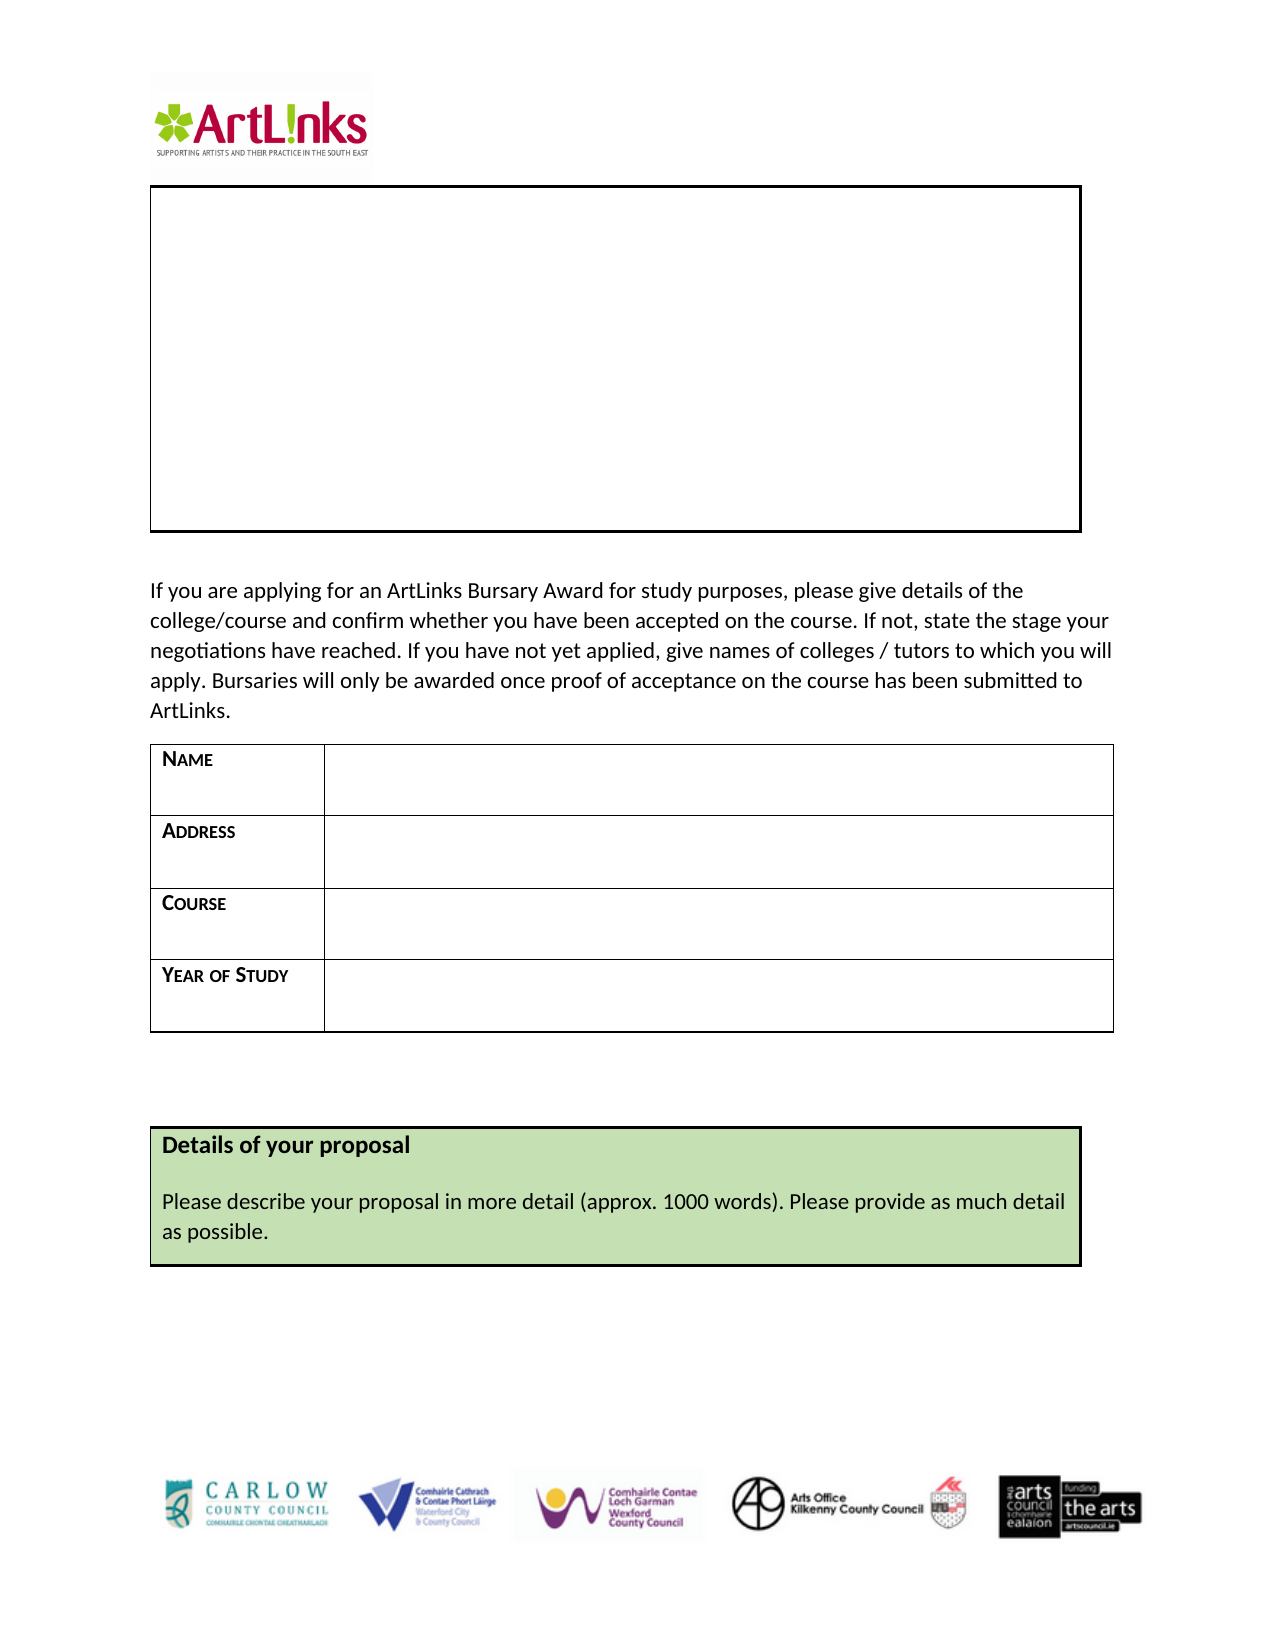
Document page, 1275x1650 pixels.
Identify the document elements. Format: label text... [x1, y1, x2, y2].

text If you are applying for an ArtLinks Bursary Award for study purposes, please give details of the college/course and confirm whether you have been accepted on the course. If not, state the stage your negotiations have reached. If you have not yet applied, give names of colleges / tutors to which you will apply. Bursaries will only be awarded once proof of acceptance on the course has been submitted to ArtLinks. [150, 576, 1125, 724]
picture [150, 73, 373, 185]
table_header Details of your proposal Please describe your proposal in more detail (approx. 1000 words). Please provide as much detail as possible. [151, 1129, 1079, 1264]
table_cell [151, 188, 1079, 530]
table_cell [325, 889, 1113, 959]
table_cell [325, 960, 1113, 1031]
table_cell [325, 816, 1113, 887]
table_header [325, 745, 1113, 815]
table_cell Year of Study [151, 960, 324, 1031]
table_cell Course [151, 889, 324, 959]
table_header Name [151, 745, 324, 815]
table_cell Address [151, 816, 324, 887]
picture [150, 1431, 1167, 1577]
